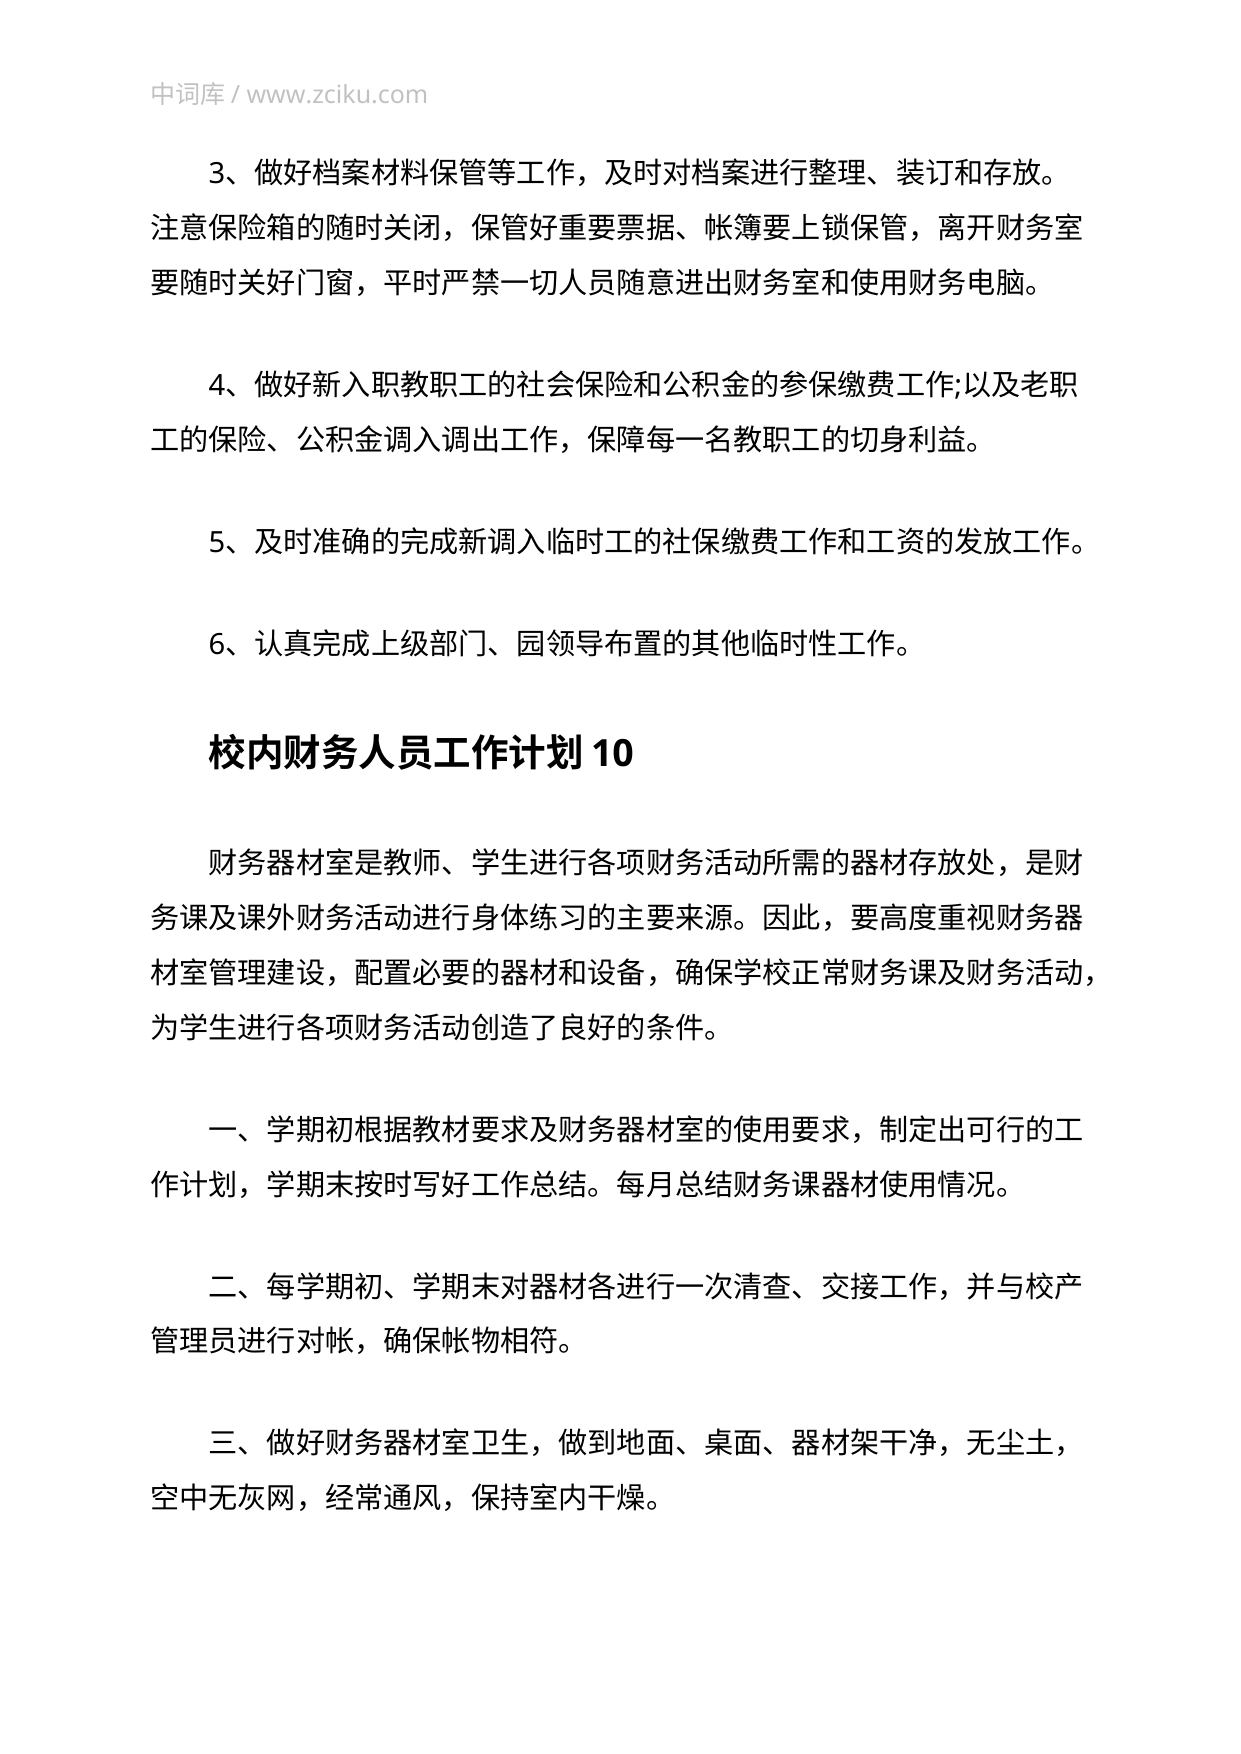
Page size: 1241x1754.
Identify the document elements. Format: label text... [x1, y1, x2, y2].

text 校内财务人员工作计划10 [150, 722, 1090, 777]
text 三、做好财务器材室卫生，做到地面、桌面、器材架干净，无尘土，空中无灰网，经常通风，保持室内干燥。 [150, 1420, 1090, 1517]
text 3、做好档案材料保管等工作，及时对档案进行整理、装订和存放。注意保险箱的随时关闭，保管好重要票据、帐簿要上锁保管，离开财务室要随时关好门窗，平时严禁一切人员随意进出财务室和使用财务电脑。 [150, 150, 1090, 302]
text 一、学期初根据教材要求及财务器材室的使用要求，制定出可行的工作计划，学期末按时写好工作总结。每月总结财务课器材使用情况。 [150, 1106, 1090, 1204]
text 4、做好新入职教职工的社会保险和公积金的参保缴费工作;以及老职工的保险、公积金调入调出工作，保障每一名教职工的切身利益。 [150, 362, 1090, 459]
text 6、认真完成上级部门、园领导布置的其他临时性工作。 [150, 620, 1090, 663]
text 二、每学期初、学期末对器材各进行一次清查、交接工作，并与校产管理员进行对帐，确保帐物相符。 [150, 1263, 1090, 1360]
text 财务器材室是教师、学生进行各项财务活动所需的器材存放处，是财务课及课外财务活动进行身体练习的主要来源。因此，要高度重视财务器材室管理建设，配置必要的器材和设备，确保学校正常财务课及财务活动，为学生进行各项财务活动创造了良好的条件。 [150, 840, 1090, 1047]
text 5、及时准确的完成新调入临时工的社保缴费工作和工资的发放工作。 [150, 518, 1090, 561]
